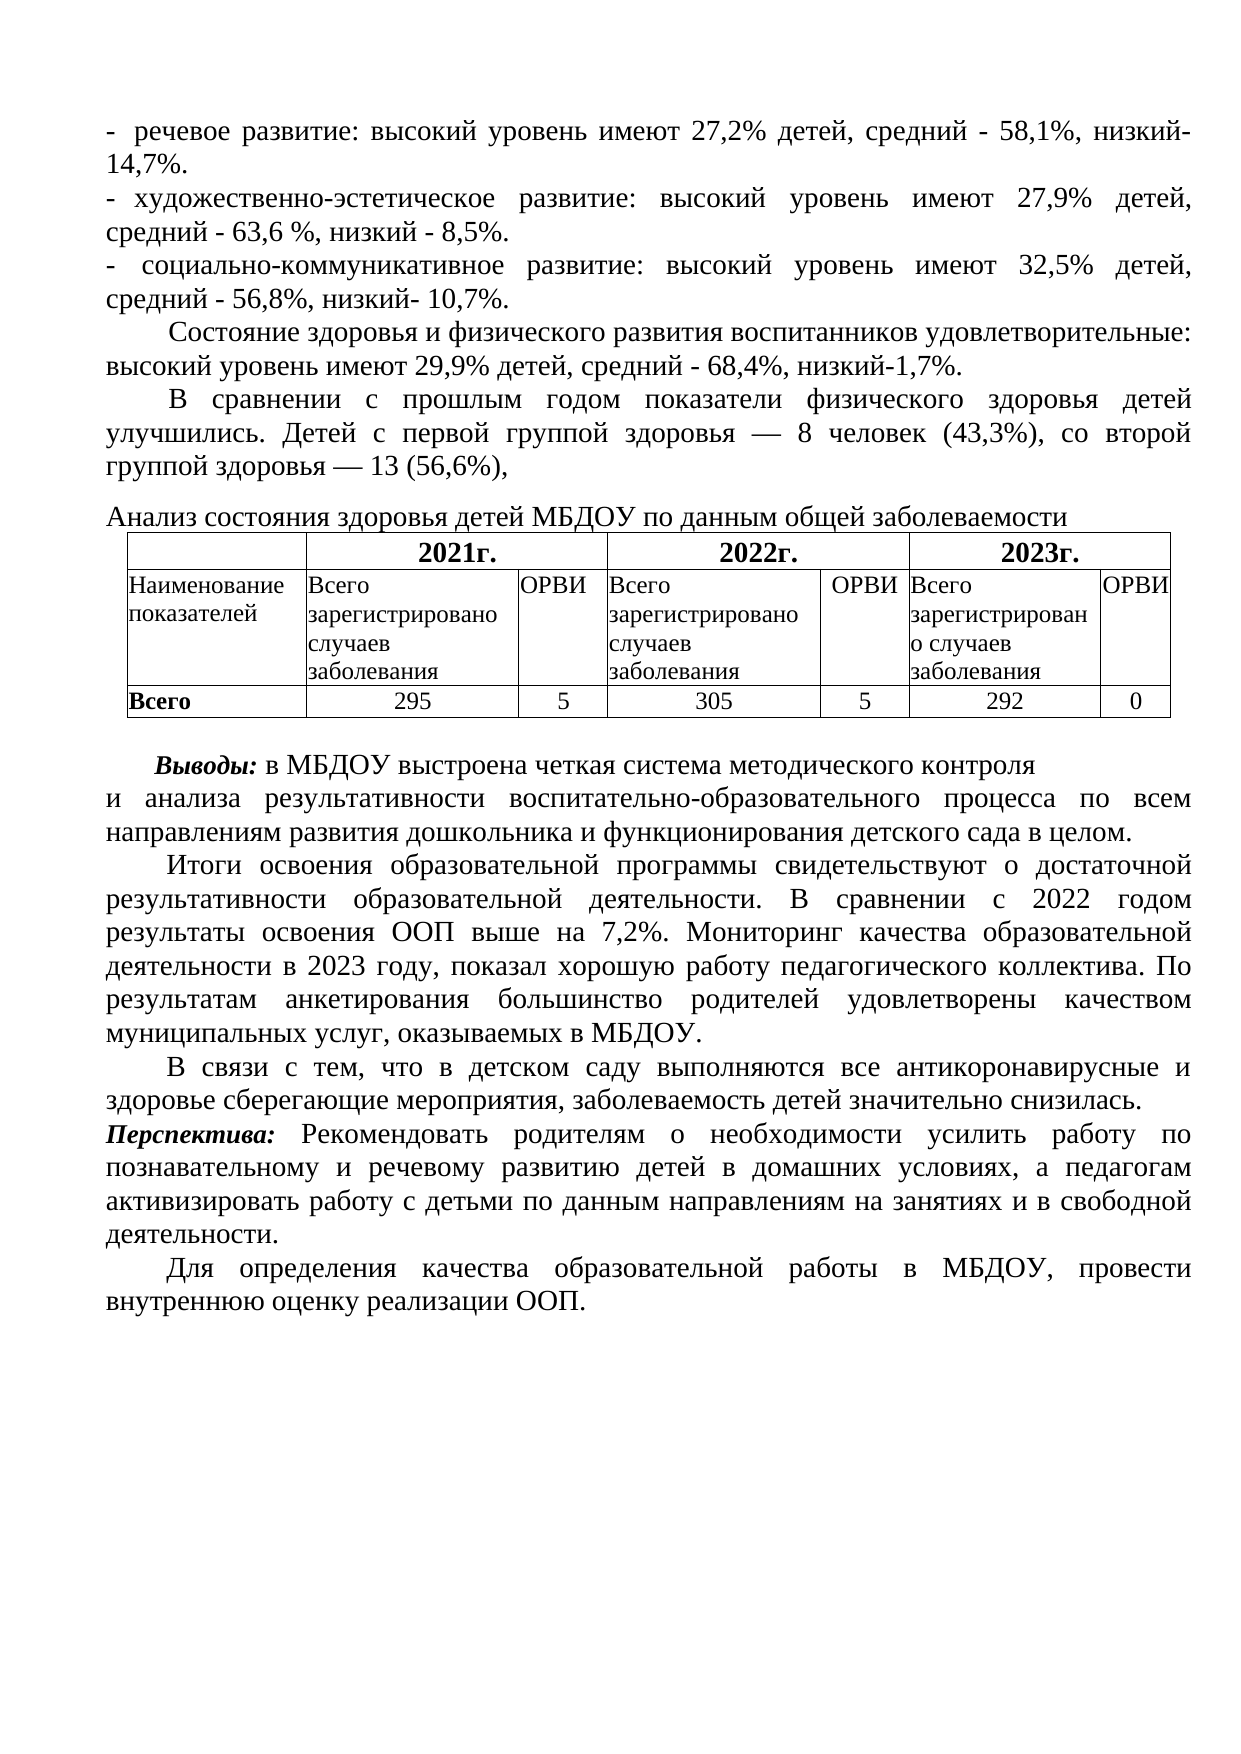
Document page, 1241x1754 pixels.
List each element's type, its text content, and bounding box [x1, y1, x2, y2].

table_cell 292 [910, 686, 1100, 717]
table_cell ОРВИ [821, 570, 909, 685]
table_cell 0 [1101, 686, 1170, 717]
text и анализа результативности воспитательно-образовательного процесса по всем направлениям развития дошкольника и функционирования детского сада в целом. [106, 780, 1193, 847]
table_header [128, 533, 306, 569]
list социально-коммуникативное развитие: высокий уровень имеют 32,5% детей, средний - 56,8%, низкий- 10,7%. [106, 247, 1193, 314]
list речевое развитие: высокий уровень имеют 27,2% детей, средний - 58,1%, низкий- 14,7%. [106, 113, 1193, 180]
table_cell Всего зарегистрировано случаев заболевания [608, 570, 820, 685]
table_cell Всего зарегистрировано случаев заболевания [307, 570, 518, 685]
table_header 2021г. [307, 533, 607, 569]
table_cell ОРВИ [519, 570, 607, 685]
table_cell Всего [128, 686, 306, 717]
text Состояние здоровья и физического развития воспитанников удовлетворительные: высокий уровень имеют 29,9% детей, средний - 68,4%, низкий-1,7%. [106, 314, 1193, 381]
table_cell 305 [608, 686, 820, 717]
table_header 2023г. [910, 533, 1170, 569]
table_header 2022г. [608, 533, 909, 569]
text Перспектива: Рекомендовать родителям о необходимости усилить работу по познавательному и речевому развитию детей в домашних условиях, а педагогам активизировать работу с детьми по данным направлениям на занятиях и в свободной деятельности. [106, 1116, 1193, 1250]
text Выводы: в МБДОУ выстроена четкая система методического контроля [154, 747, 1193, 780]
table_cell ОРВИ [1101, 570, 1170, 685]
text Анализ состояния здоровья детей МБДОУ по данным общей заболеваемости [106, 499, 1193, 532]
list художественно-эстетическое развитие: высокий уровень имеют 27,9% детей, средний - 63,6 %, низкий - 8,5%. [106, 180, 1193, 247]
text Итоги освоения образовательной программы свидетельствуют о достаточной результативности образовательной деятельности. В сравнении с 2022 годом результаты освоения ООП выше на 7,2%. Мониторинг качества образовательной деятельности в 2023 году, показал хорошую работу педагогического коллектива. По результатам анкетирования большинство родителей удовлетворены качеством муниципальных услуг, оказываемых в МБДОУ. [106, 847, 1193, 1049]
text В сравнении с прошлым годом показатели физического здоровья детей улучшились. Детей с первой группой здоровья — 8 человек (43,3%), со второй группой здоровья — 13 (56,6%), [106, 381, 1193, 482]
table_cell 5 [821, 686, 909, 717]
table_cell 295 [307, 686, 518, 717]
table_cell Всего зарегистрирован о случаев заболевания [910, 570, 1100, 685]
text В связи с тем, что в детском саду выполняются все антикоронавирусные и здоровье сберегающие мероприятия, заболеваемость детей значительно снизилась. [106, 1049, 1193, 1116]
table_cell Наименование показателей [128, 570, 306, 685]
text Для определения качества образовательной работы в МБДОУ, провести внутреннюю оценку реализации ООП. [106, 1250, 1193, 1317]
table_cell 5 [519, 686, 607, 717]
